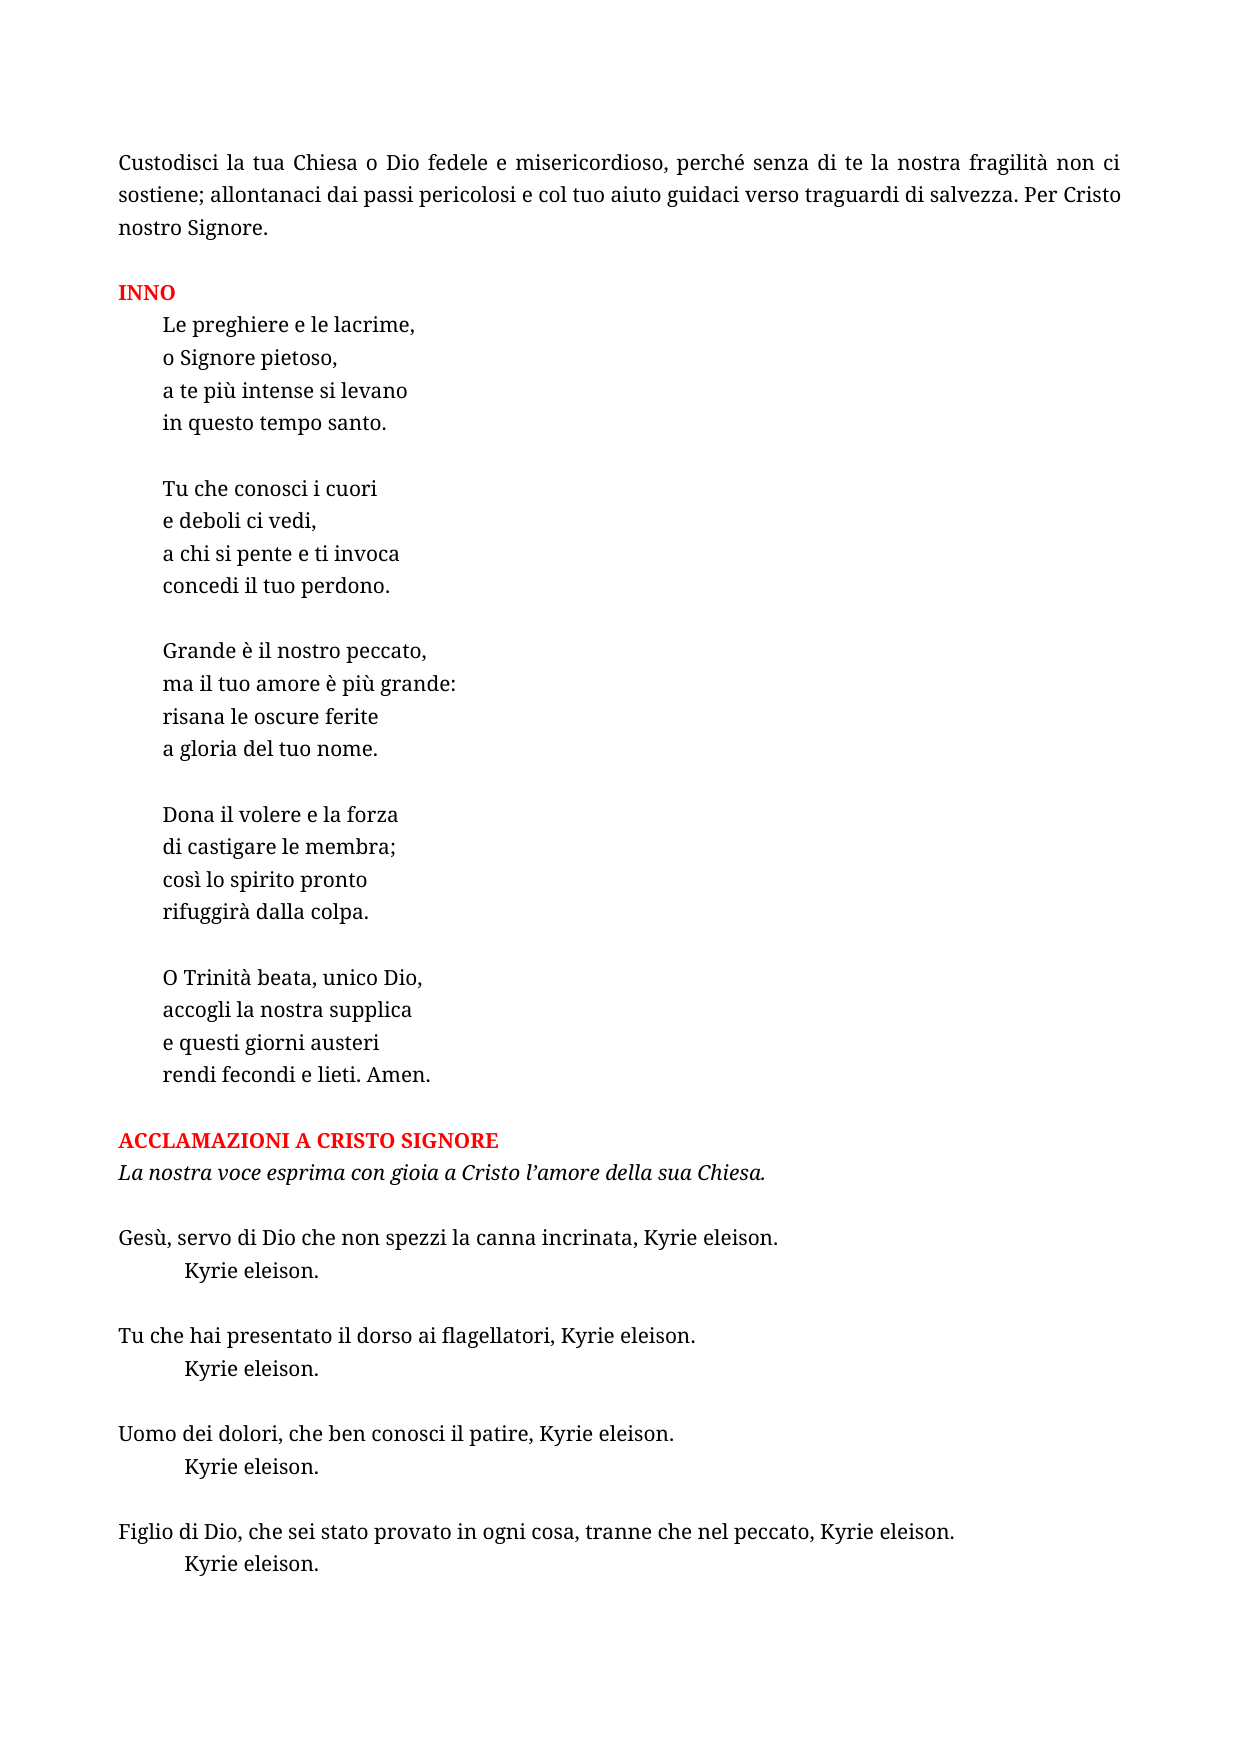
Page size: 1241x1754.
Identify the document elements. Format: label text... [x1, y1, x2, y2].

text accogli la nostra supplica [162, 995, 1122, 1024]
text La nostra voce esprima con gioia a Cristo l’amore della sua Chiesa. [118, 1158, 1122, 1187]
text Kyrie eleison. [118, 1549, 1122, 1578]
text e deboli ci vedi, [162, 506, 1122, 535]
text Dona il volere e la forza [162, 800, 1122, 828]
text concedi il tuo perdono. [162, 571, 1122, 600]
text Grande è il nostro peccato, [162, 637, 1122, 665]
text Le preghiere e le lacrime, [162, 311, 1122, 339]
text rifuggirà dalla colpa. [162, 897, 1122, 926]
text rendi fecondi e lieti. Amen. [162, 1061, 1122, 1089]
text ACCLAMAZIONI A CRISTO SIGNORE [118, 1126, 1122, 1154]
text O Trinità beata, unico Dio, [162, 963, 1122, 991]
text a te più intense si levano [162, 376, 1122, 404]
text a gloria del tuo nome. [162, 734, 1122, 763]
text a chi si pente e ti invoca [162, 539, 1122, 567]
text Kyrie eleison. [118, 1256, 1122, 1284]
text di castigare le membra; [162, 832, 1122, 861]
text così lo spirito pronto [162, 865, 1122, 893]
text Tu che conosci i cuori [162, 474, 1122, 502]
text Custodisci la tua Chiesa o Dio fedele e misericordioso, perché senza di te la nostra fragilità non ci sostiene; allontanaci dai passi pericolosi e col tuo aiuto guidaci verso traguardi di salvezza. Per Cristo nostro Signore. [118, 148, 1122, 241]
text ma il tuo amore è più grande: [162, 669, 1122, 698]
text Tu che hai presentato il dorso ai flagellatori, Kyrie eleison. [118, 1321, 1122, 1350]
text Figlio di Dio, che sei stato provato in ogni cosa, tranne che nel peccato, Kyrie eleison. [118, 1517, 1122, 1545]
text INNO [118, 278, 1122, 306]
text Kyrie eleison. [118, 1354, 1122, 1382]
text risana le oscure ferite [162, 702, 1122, 730]
text Uomo dei dolori, che ben conosci il patire, Kyrie eleison. [118, 1419, 1122, 1448]
text Gesù, servo di Dio che non spezzi la canna incrinata, Kyrie eleison. [118, 1223, 1122, 1252]
text o Signore pietoso, [162, 343, 1122, 372]
text in questo tempo santo. [162, 408, 1122, 437]
text e questi giorni austeri [162, 1028, 1122, 1056]
text Kyrie eleison. [118, 1452, 1122, 1480]
